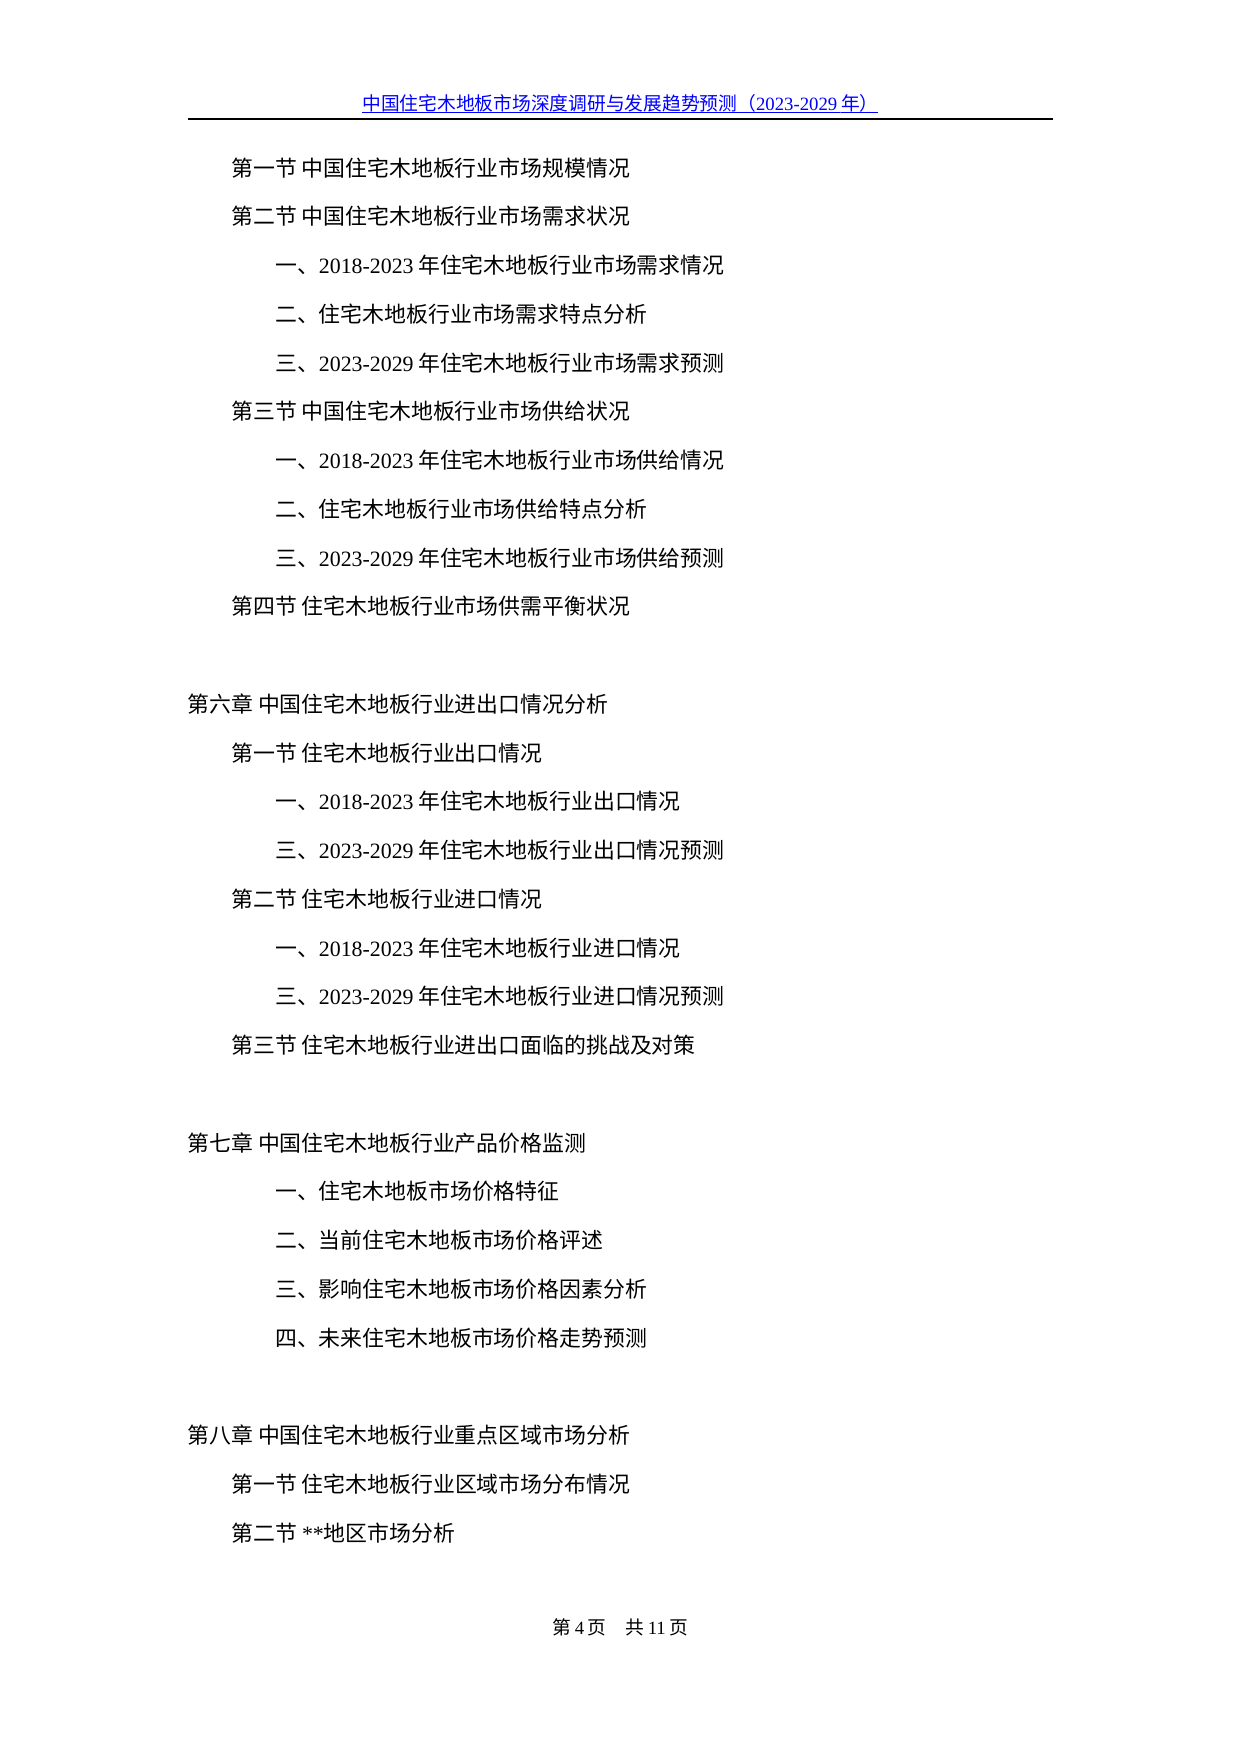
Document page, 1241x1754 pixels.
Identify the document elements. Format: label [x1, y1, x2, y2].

text [187, 150, 1053, 1548]
